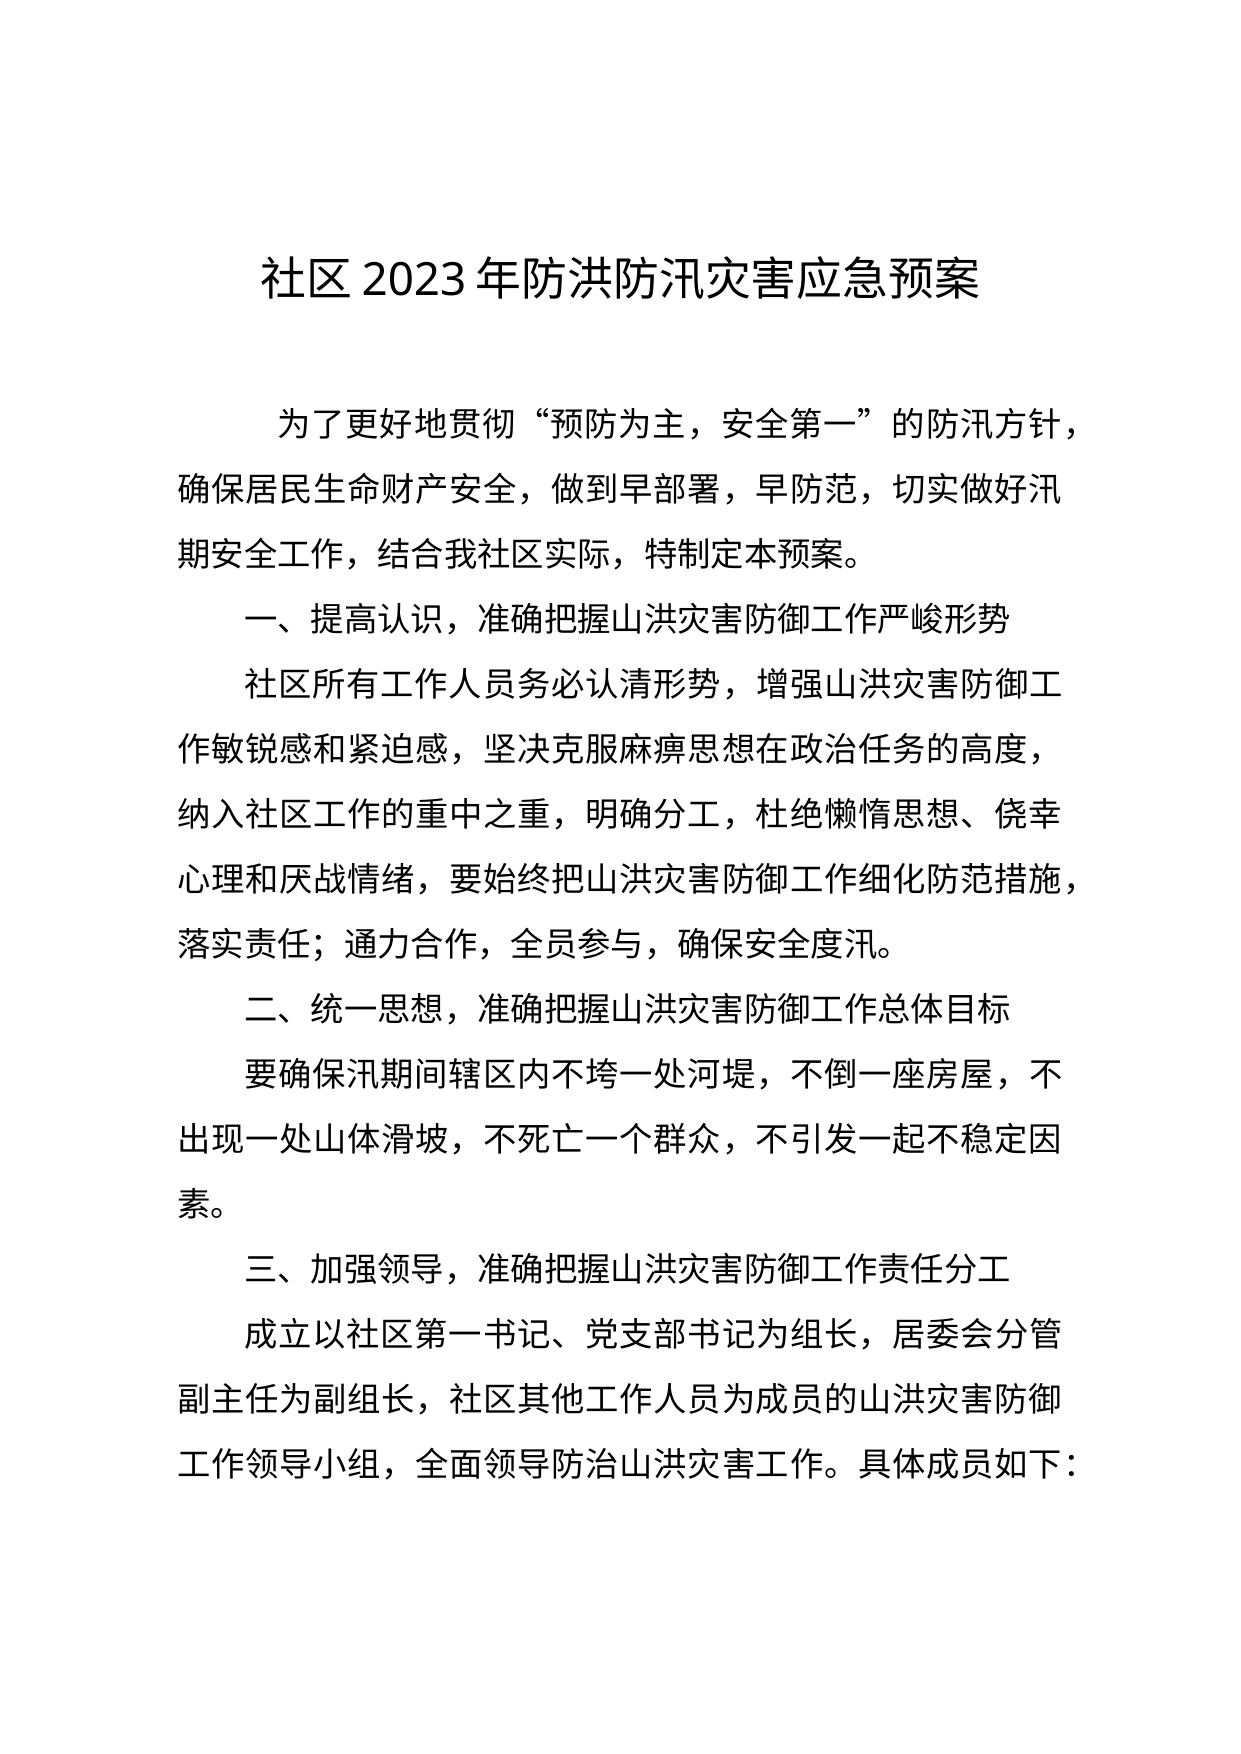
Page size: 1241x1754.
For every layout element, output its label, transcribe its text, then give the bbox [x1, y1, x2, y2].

text 二、统一思想，准确把握山洪灾害防御工作总体目标 [177, 974, 1063, 1039]
text 一、提高认识，准确把握山洪灾害防御工作严峻形势 [177, 584, 1063, 649]
text 三、加强领导，准确把握山洪灾害防御工作责任分工 [177, 1234, 1063, 1299]
text 成立以社区第一书记、党支部书记为组长，居委会分管副主任为副组长，社区其他工作人员为成员的山洪灾害防御工作领导小组，全面领导防治山洪灾害工作。具体成员如下： [177, 1299, 1063, 1559]
text 社区2023年防洪防汛灾害应急预案 [177, 227, 1063, 324]
text 社区所有工作人员务必认清形势，增强山洪灾害防御工作敏锐感和紧迫感，坚决克服麻痹思想在政治任务的高度，纳入社区工作的重中之重，明确分工，杜绝懒惰思想、侥幸心理和厌战情绪，要始终把山洪灾害防御工作细化防范措施，落实责任；通力合作，全员参与，确保安全度汛。 [177, 649, 1063, 974]
text 为了更好地贯彻“预防为主，安全第一”的防汛方针，确保居民生命财产安全，做到早部署，早防范，切实做好汛期安全工作，结合我社区实际，特制定本预案。 [177, 389, 1063, 584]
text 要确保汛期间辖区内不垮一处河堤，不倒一座房屋，不出现一处山体滑坡，不死亡一个群众，不引发一起不稳定因素。 [177, 1039, 1063, 1234]
